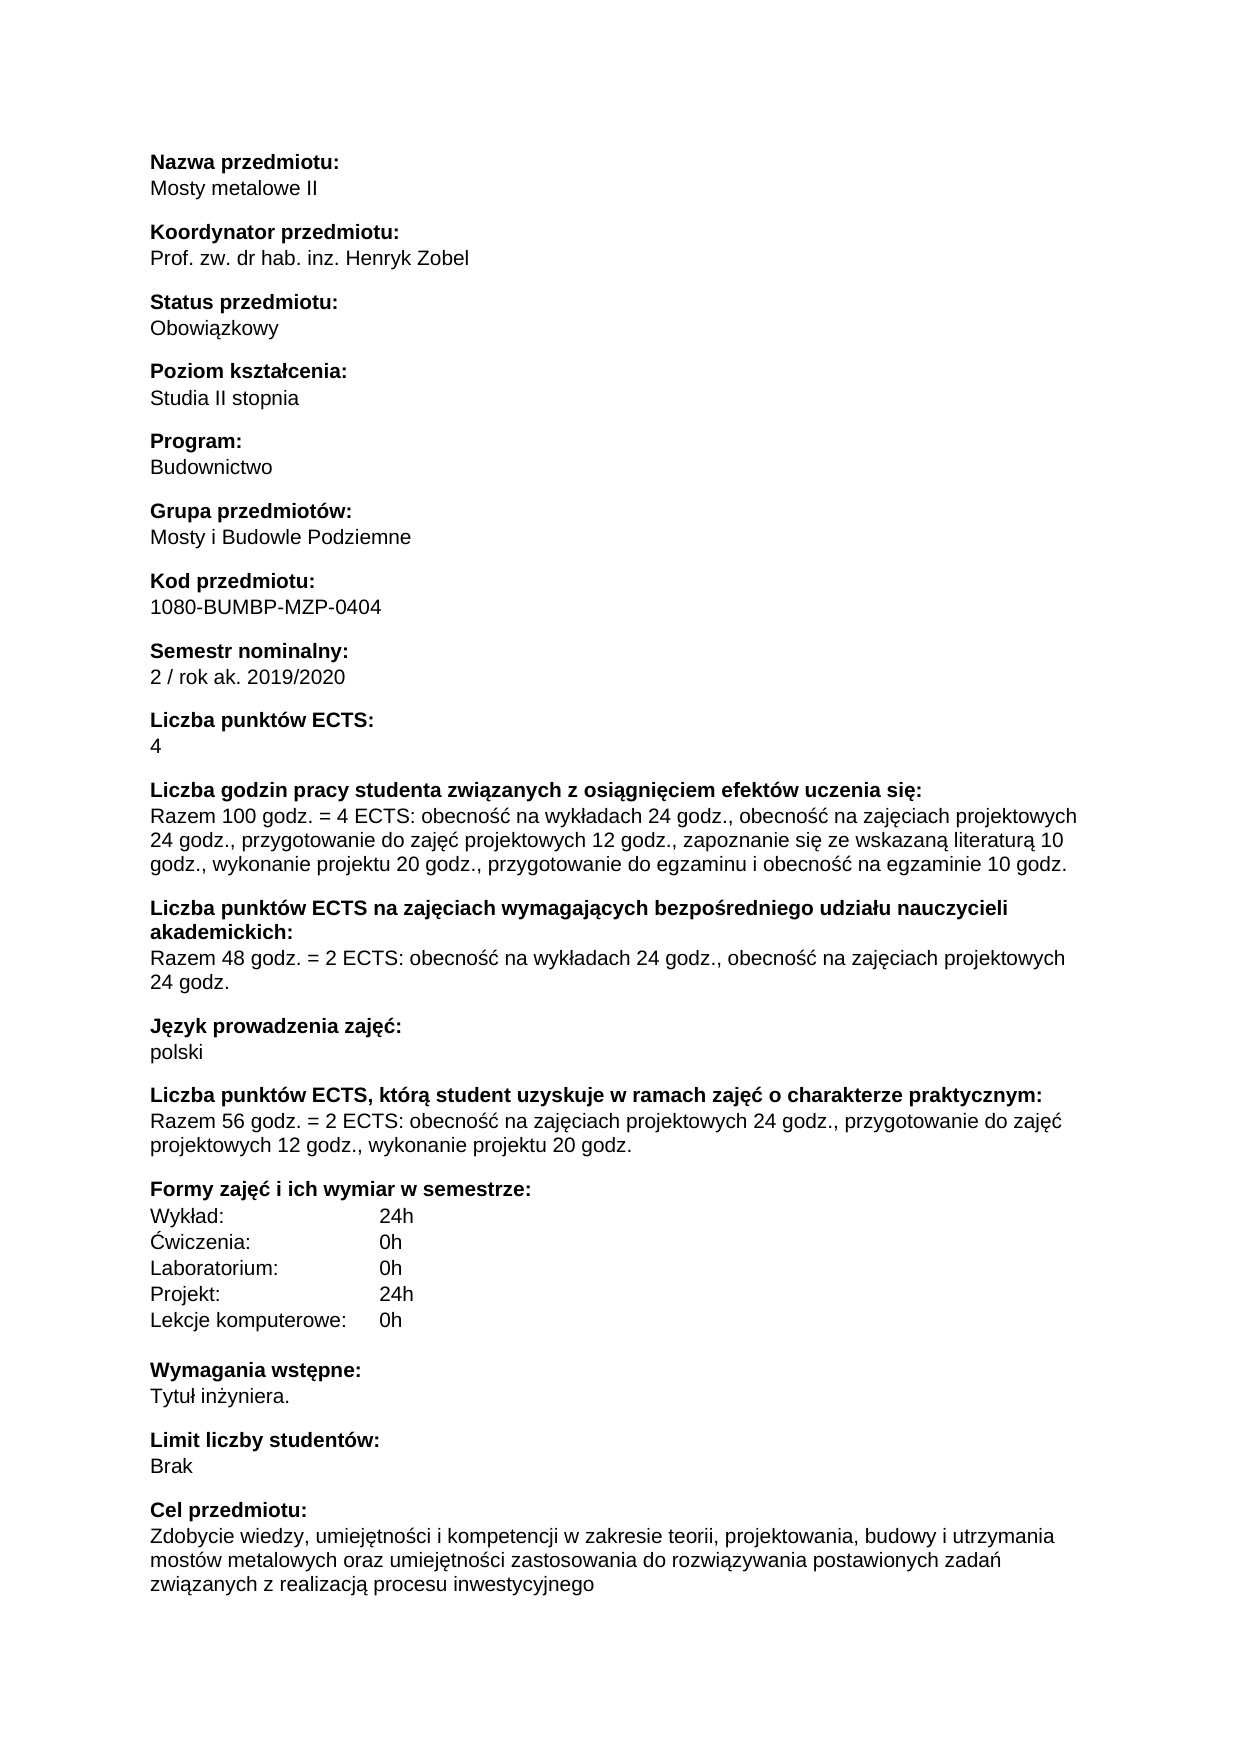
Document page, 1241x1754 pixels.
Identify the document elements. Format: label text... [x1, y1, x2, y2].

text 2 / rok ak. 2019/2020 [150, 664, 1090, 688]
text Liczba punktów ECTS: [150, 708, 1090, 732]
text Liczba godzin pracy studenta związanych z osiągnięciem efektów uczenia się: [150, 778, 1090, 802]
table_cell Lekcje komputerowe: [140, 1308, 367, 1332]
table_cell Laboratorium: [140, 1256, 367, 1280]
text Program: [150, 429, 1090, 453]
text Koordynator przedmiotu: [150, 220, 1090, 244]
text Liczba punktów ECTS na zajęciach wymagających bezpośredniego udziału nauczycieli akademickich: [150, 896, 1090, 944]
text 1080-BUMBP-MZP-0404 [150, 595, 1090, 619]
text Prof. zw. dr hab. inz. Henryk Zobel [150, 246, 1090, 270]
text Język prowadzenia zajęć: [150, 1013, 1090, 1037]
text Poziom kształcenia: [150, 359, 1090, 383]
text Razem 56 godz. = 2 ECTS: obecność na zajęciach projektowych 24 godz., przygotowanie do zajęć projektowych 12 godz., wykonanie projektu 20 godz. [150, 1109, 1090, 1157]
text Status przedmiotu: [150, 289, 1090, 313]
table_cell 24h [369, 1280, 597, 1306]
text Razem 100 godz. = 4 ECTS: obecność na wykładach 24 godz., obecność na zajęciach projektowych 24 godz., przygotowanie do zajęć projektowych 12 godz., zapoznanie się ze wskazaną literaturą 10 godz., wykonanie projektu 20 godz., przygotowanie do egzaminu i obecność na egzaminie 10 godz. [150, 804, 1090, 876]
text Nazwa przedmiotu: [150, 150, 1090, 174]
text 4 [150, 734, 1090, 758]
text Cel przedmiotu: [150, 1497, 1090, 1521]
table_header 24h [369, 1204, 597, 1228]
text Obowiązkowy [150, 316, 1090, 339]
text Semestr nominalny: [150, 638, 1090, 662]
text Wymagania wstępne: [150, 1358, 1090, 1382]
table_cell Projekt: [140, 1282, 367, 1306]
text polski [150, 1039, 1090, 1063]
table_cell Ćwiczenia: [140, 1230, 367, 1254]
text Liczba punktów ECTS, którą student uzyskuje w ramach zajęć o charakterze praktycznym: [150, 1083, 1090, 1107]
text Mosty metalowe II [150, 176, 1090, 200]
table_cell 0h [369, 1228, 597, 1254]
text Limit liczby studentów: [150, 1428, 1090, 1452]
table_header Wykład: [140, 1204, 367, 1228]
text Razem 48 godz. = 2 ECTS: obecność na wykładach 24 godz., obecność na zajęciach projektowych 24 godz. [150, 946, 1090, 994]
text Tytuł inżyniera. [150, 1384, 1090, 1408]
table_cell 0h [369, 1306, 597, 1332]
text Zdobycie wiedzy, umiejętności i kompetencji w zakresie teorii, projektowania, budowy i utrzymania mostów metalowych oraz umiejętności zastosowania do rozwiązywania postawionych zadań związanych z realizacją procesu inwestycyjnego [150, 1523, 1090, 1595]
text Budownictwo [150, 455, 1090, 479]
text Mosty i Budowle Podziemne [150, 525, 1090, 549]
text Kod przedmiotu: [150, 569, 1090, 593]
text Brak [150, 1454, 1090, 1478]
text Grupa przedmiotów: [150, 499, 1090, 523]
text Studia II stopnia [150, 385, 1090, 409]
text Formy zajęć i ich wymiar w semestrze: [150, 1177, 1090, 1201]
table_cell 0h [369, 1254, 597, 1280]
